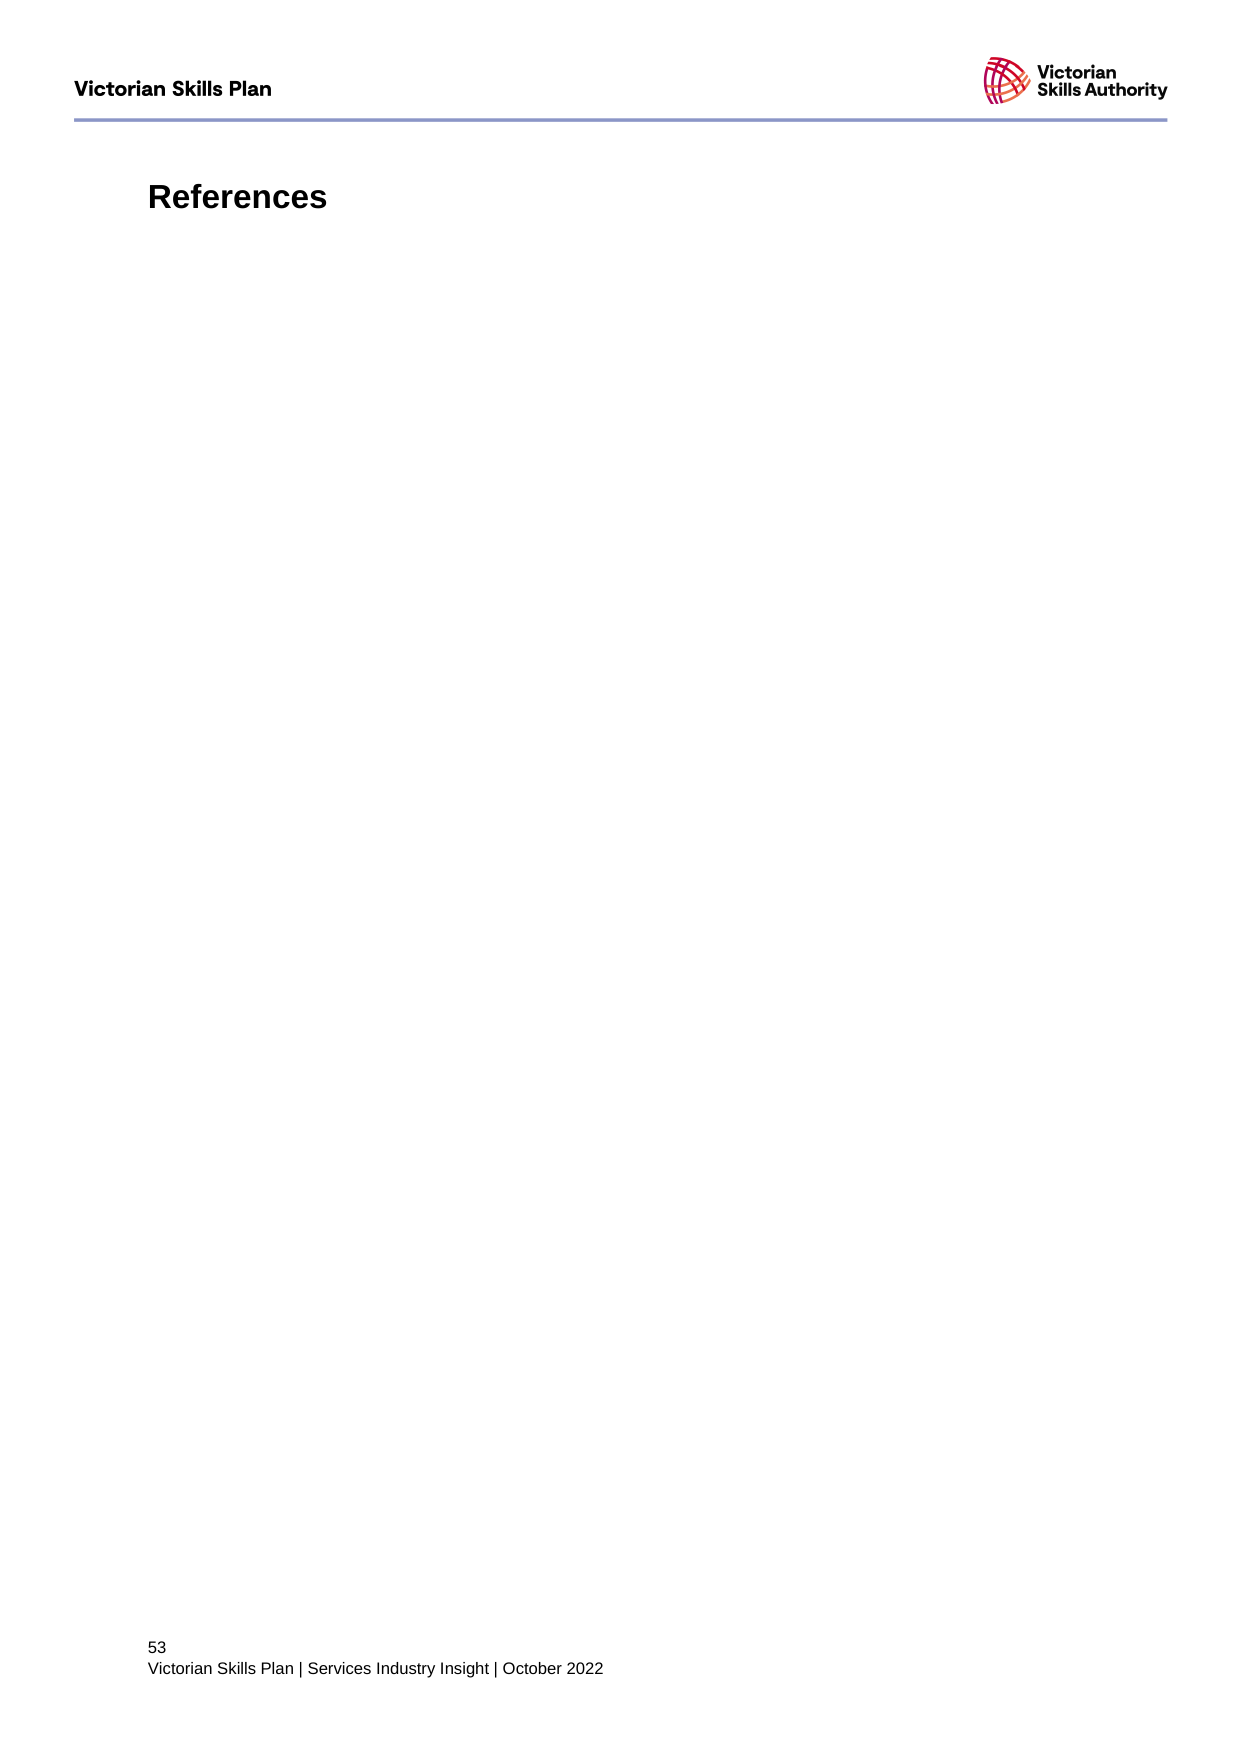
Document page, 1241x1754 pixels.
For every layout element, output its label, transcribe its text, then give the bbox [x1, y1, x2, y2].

subtitle References [148, 177, 1092, 216]
picture [0, 0, 1241, 134]
